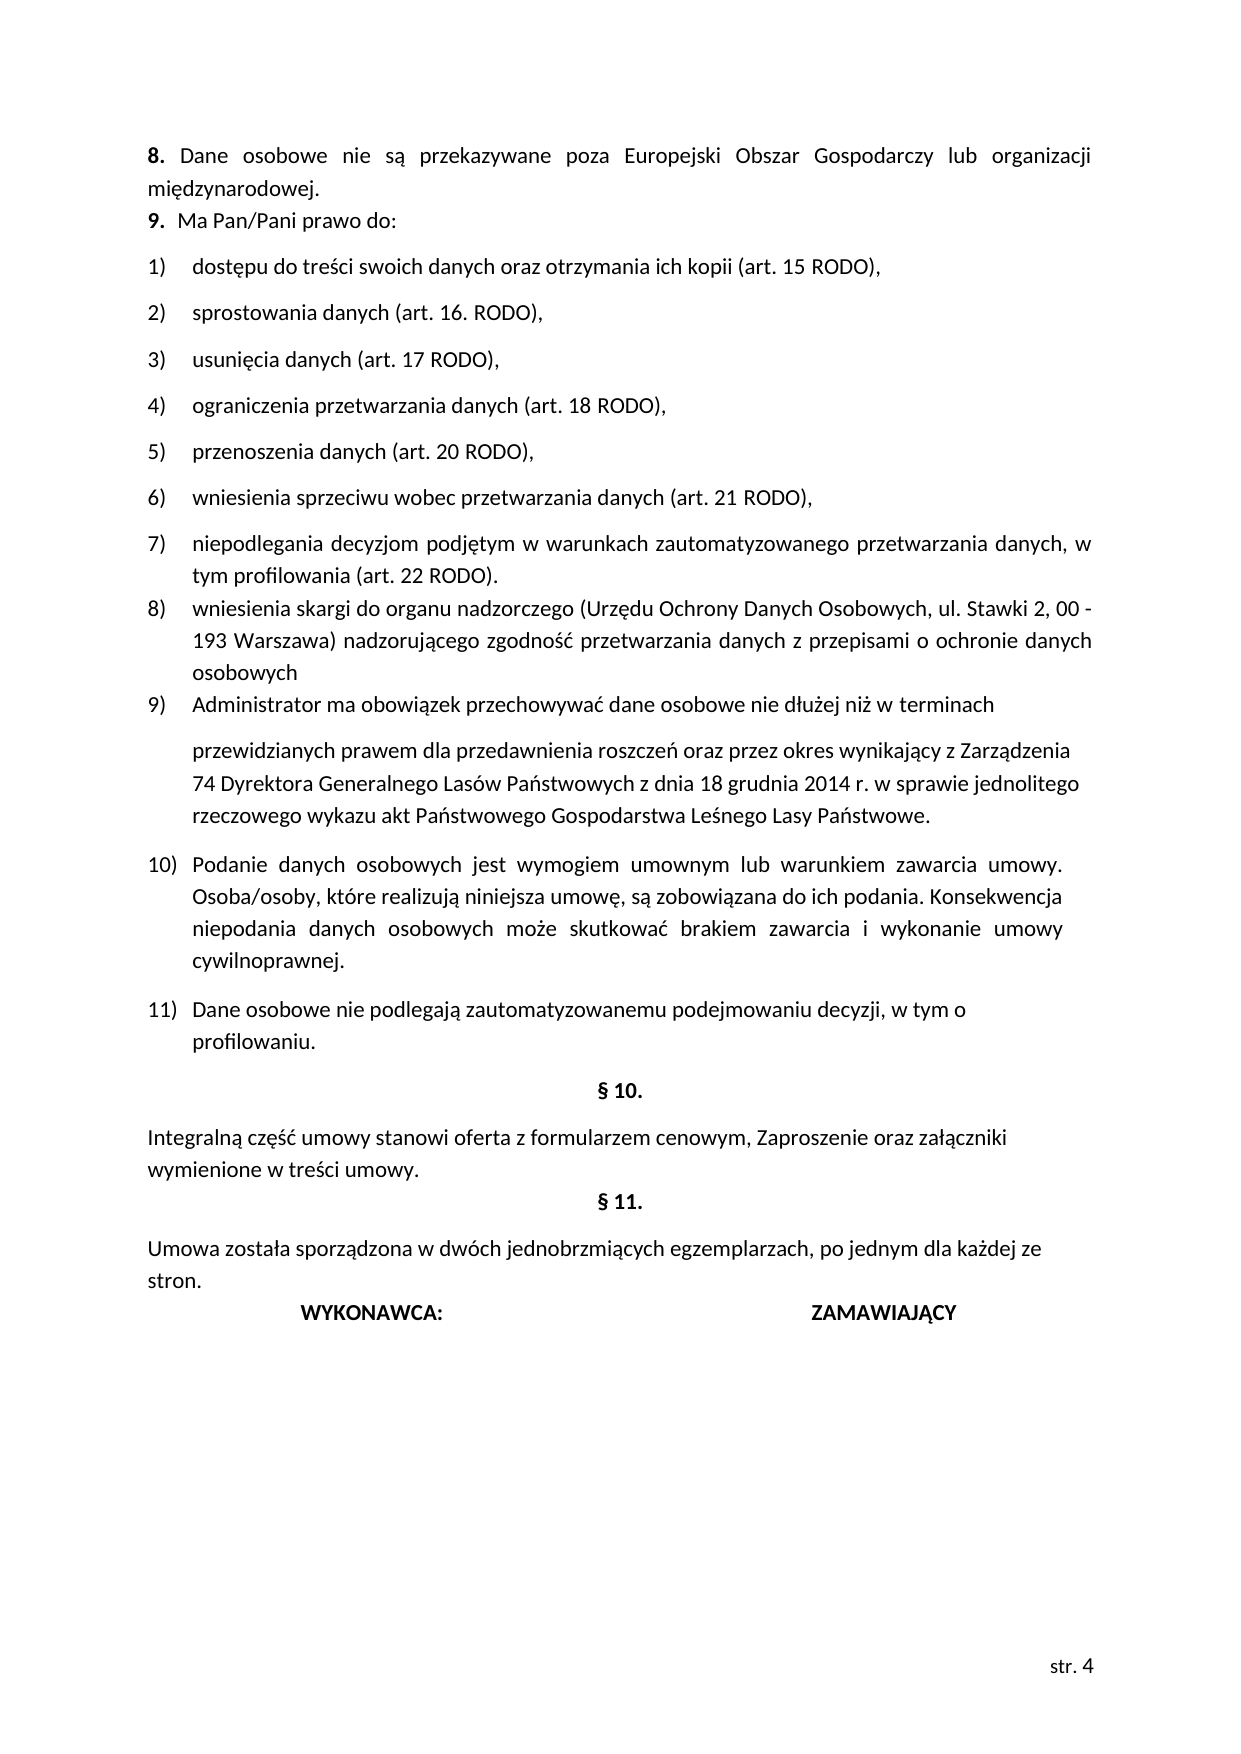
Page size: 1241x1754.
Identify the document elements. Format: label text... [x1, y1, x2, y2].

subtitle WYKONAWCA: ZAMAWIAJĄCY [152, 1298, 1105, 1326]
text Umowa została sporządzona w dwóch jednobrzmiących egzemplarzach, po jednym dla każdej ze stron. [147, 1234, 1095, 1294]
list Dane osobowe nie podlegają zautomatyzowanemu podejmowaniu decyzji, w tym o profilowaniu. [147, 995, 968, 1056]
list wniesienia skargi do organu nadzorczego (Urzędu Ochrony Danych Osobowych, ul. Stawki 2, 00 - 193 Warszawa) nadzorującego zgodność przetwarzania danych z przepisami o ochronie danych osobowych [147, 594, 1093, 686]
subtitle § 10. [597, 1076, 1105, 1104]
list Podanie danych osobowych jest wymogiem umownym lub warunkiem zawarcia umowy. Osoba/osoby, które realizują niniejsza umowę, są zobowiązana do ich podania. Konsekwencja niepodania danych osobowych może skutkować brakiem zawarcia i wykonanie umowy cywilnoprawnej. [147, 850, 1064, 974]
list Ma Pan/Pani prawo do: [147, 206, 1105, 234]
list sprostowania danych (art. 16. RODO), [147, 298, 1105, 327]
list dostępu do treści swoich danych oraz otrzymania ich kopii (art. 15 RODO), [147, 252, 1105, 280]
list niepodlegania decyzjom podjętym w warunkach zautomatyzowanego przetwarzania danych, w tym profilowania (art. 22 RODO). [147, 529, 1093, 589]
text Integralną część umowy stanowi oferta z formularzem cenowym, Zaproszenie oraz załączniki wymienione w treści umowy. [147, 1123, 1105, 1183]
list usunięcia danych (art. 17 RODO), [147, 345, 1105, 373]
list wniesienia sprzeciwu wobec przetwarzania danych (art. 21 RODO), [147, 483, 1105, 511]
list przenoszenia danych (art. 20 RODO), [147, 437, 1105, 465]
list ograniczenia przetwarzania danych (art. 18 RODO), [147, 391, 1105, 419]
text przewidzianych prawem dla przedawnienia roszczeń oraz przez okres wynikający z Zarządzenia 74 Dyrektora Generalnego Lasów Państwowych z dnia 18 grudnia 2014 r. w sprawie jednolitego rzeczowego wykazu akt Państwowego Gospodarstwa Leśnego Lasy Państwowe. [192, 737, 1082, 829]
list Administrator ma obowiązek przechowywać dane osobowe nie dłużej niż w terminach [147, 690, 1105, 718]
list Dane osobowe nie są przekazywane poza Europejski Obszar Gospodarczy lub organizacji międzynarodowej. [147, 142, 1093, 202]
subtitle § 11. [597, 1187, 1105, 1216]
